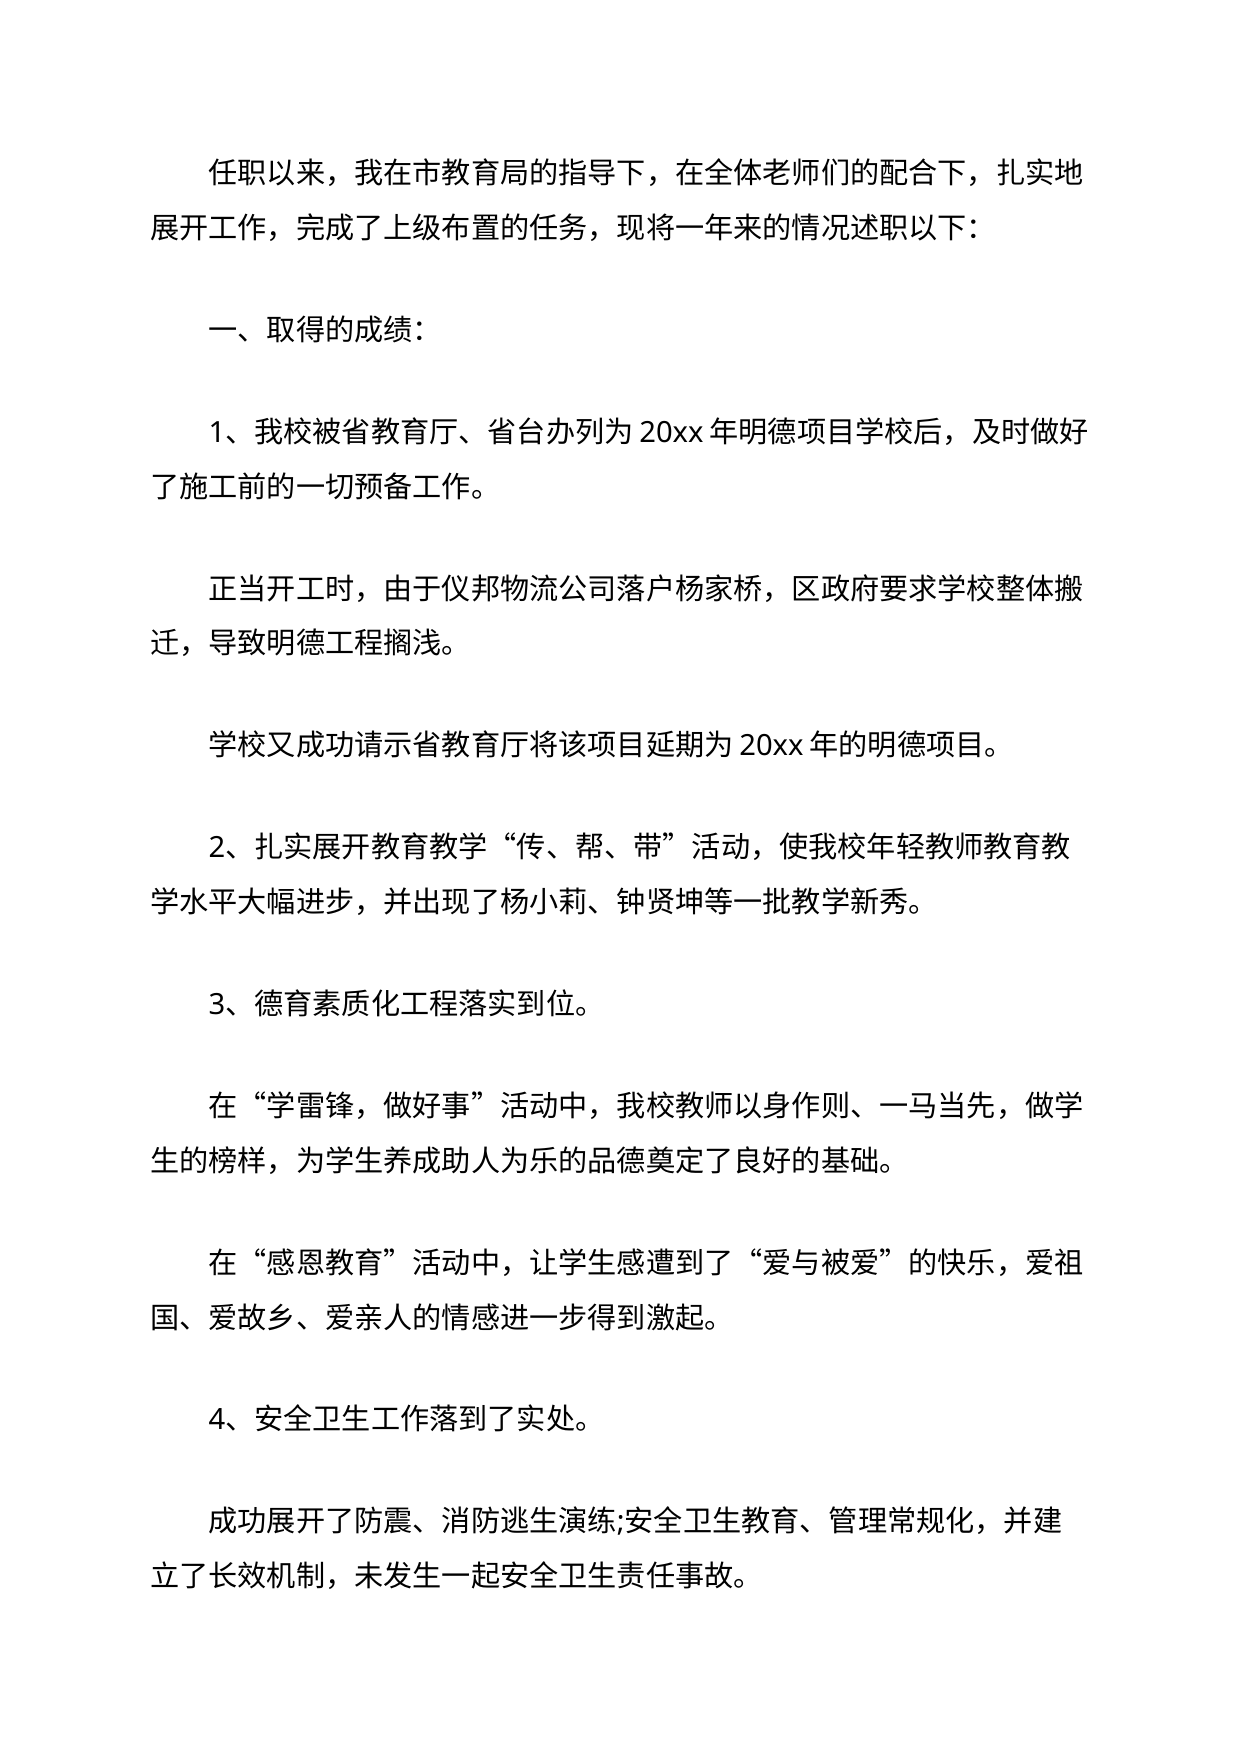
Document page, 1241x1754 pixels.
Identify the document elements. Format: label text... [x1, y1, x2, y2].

text 学校又成功请示省教育厅将该项目延期为20xx年的明德项目。 [150, 722, 1090, 764]
text 3、德育素质化工程落实到位。 [150, 981, 1090, 1023]
text 在“感恩教育”活动中，让学生感遭到了“爱与被爱”的快乐，爱祖国、爱故乡、爱亲人的情感进一步得到激起。 [150, 1239, 1090, 1336]
text 1、我校被省教育厅、省台办列为20xx年明德项目学校后，及时做好了施工前的一切预备工作。 [150, 408, 1090, 506]
text 成功展开了防震、消防逃生演练;安全卫生教育、管理常规化，并建立了长效机制，未发生一起安全卫生责任事故。 [150, 1498, 1090, 1595]
text 任职以来，我在市教育局的指导下，在全体老师们的配合下，扎实地展开工作，完成了上级布置的任务，现将一年来的情况述职以下： [150, 150, 1090, 247]
text 正当开工时，由于仪邦物流公司落户杨家桥，区政府要求学校整体搬迁，导致明德工程搁浅。 [150, 565, 1090, 662]
text 4、安全卫生工作落到了实处。 [150, 1396, 1090, 1438]
text 2、扎实展开教育教学“传、帮、带”活动，使我校年轻教师教育教学水平大幅进步，并出现了杨小莉、钟贤坤等一批教学新秀。 [150, 824, 1090, 921]
text 在“学雷锋，做好事”活动中，我校教师以身作则、一马当先，做学生的榜样，为学生养成助人为乐的品德奠定了良好的基础。 [150, 1083, 1090, 1180]
text 一、取得的成绩： [150, 307, 1090, 349]
